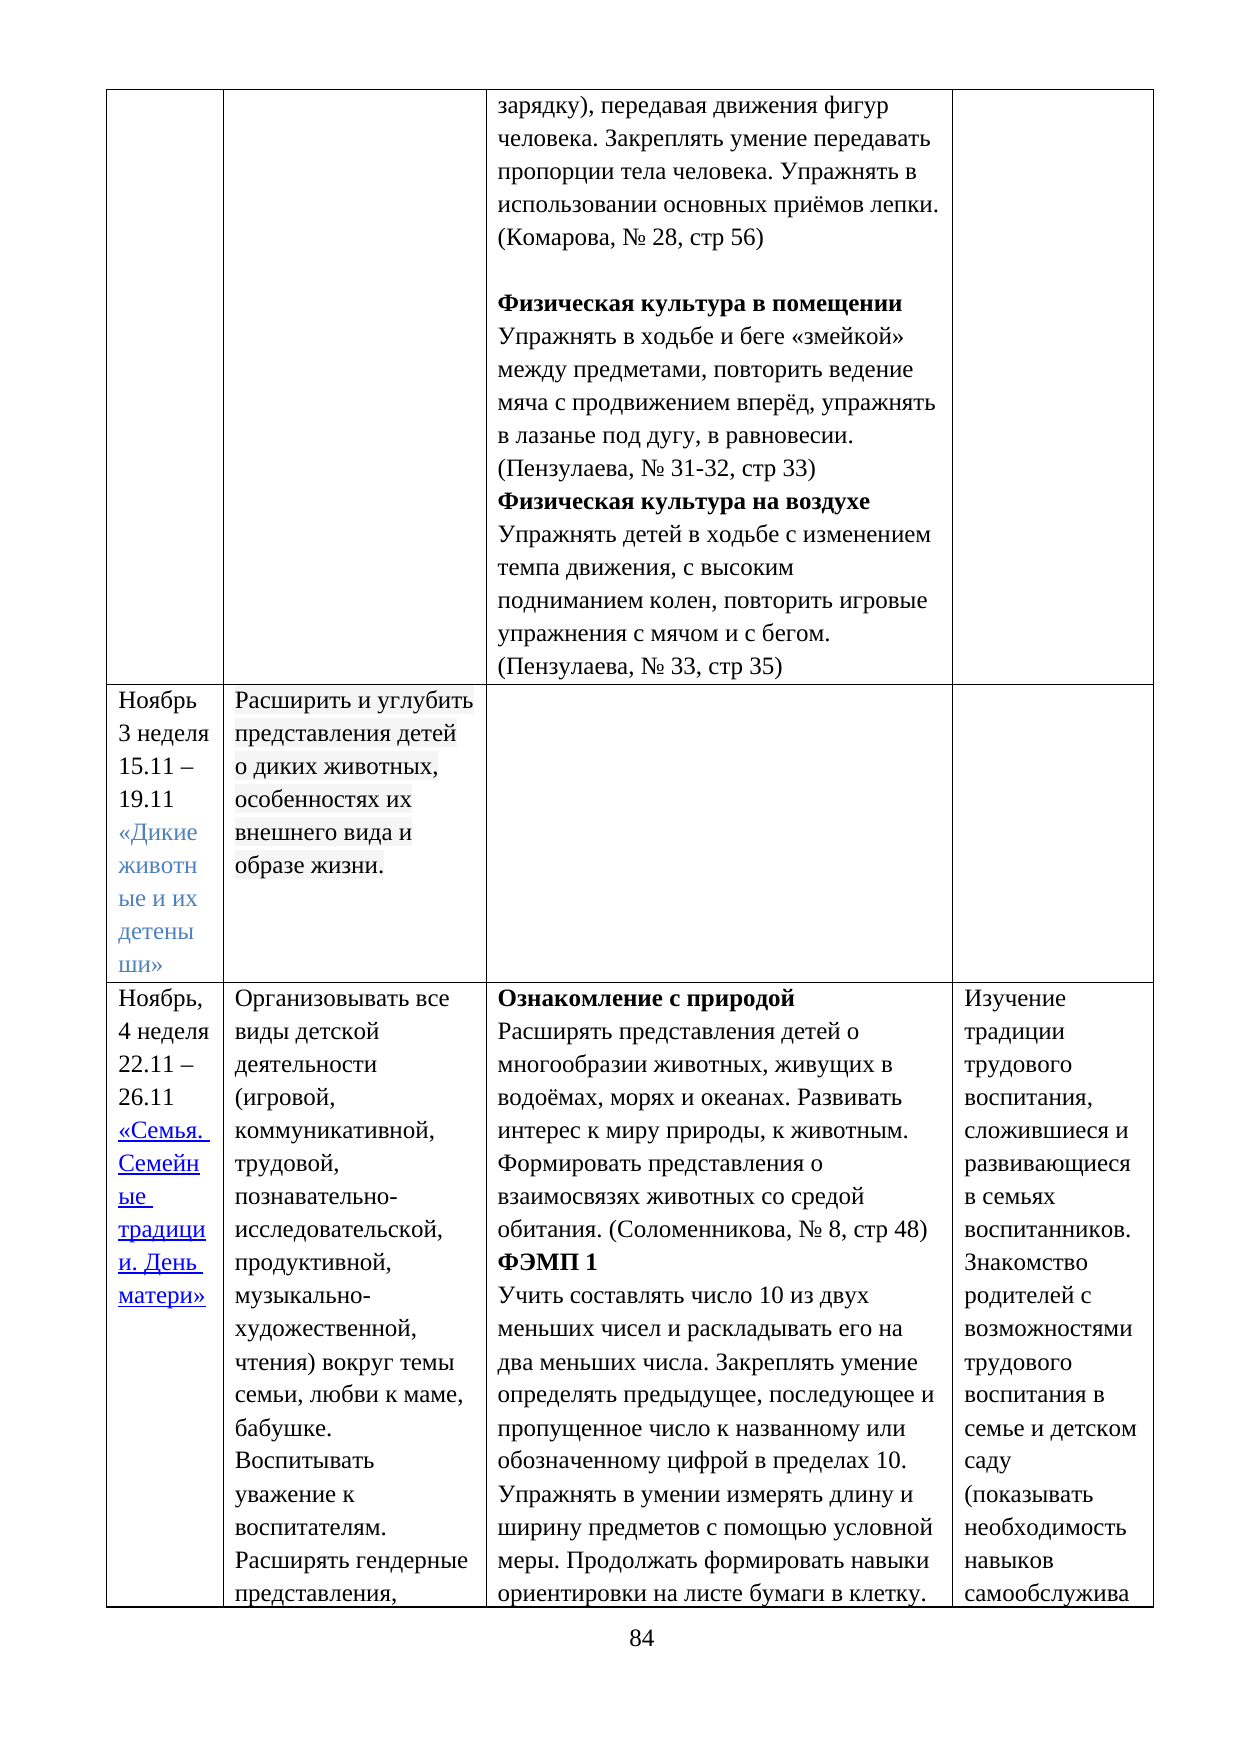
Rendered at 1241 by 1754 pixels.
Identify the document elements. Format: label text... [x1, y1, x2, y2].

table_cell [107, 90, 223, 684]
table_cell [953, 685, 1153, 982]
table_cell Ноябрь 3 неделя 15.11 – 19.11 «Дикие животные и их детеныши» [107, 685, 223, 982]
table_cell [224, 983, 486, 1606]
table_cell Расширить и углубить представления детей о диких животных, особенностях их внешнего вида и образе жизни. [224, 685, 486, 982]
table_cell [487, 90, 952, 684]
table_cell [107, 983, 223, 1606]
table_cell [953, 983, 1153, 1606]
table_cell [953, 90, 1153, 684]
table_cell [487, 685, 952, 982]
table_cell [224, 90, 486, 684]
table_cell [487, 983, 952, 1606]
